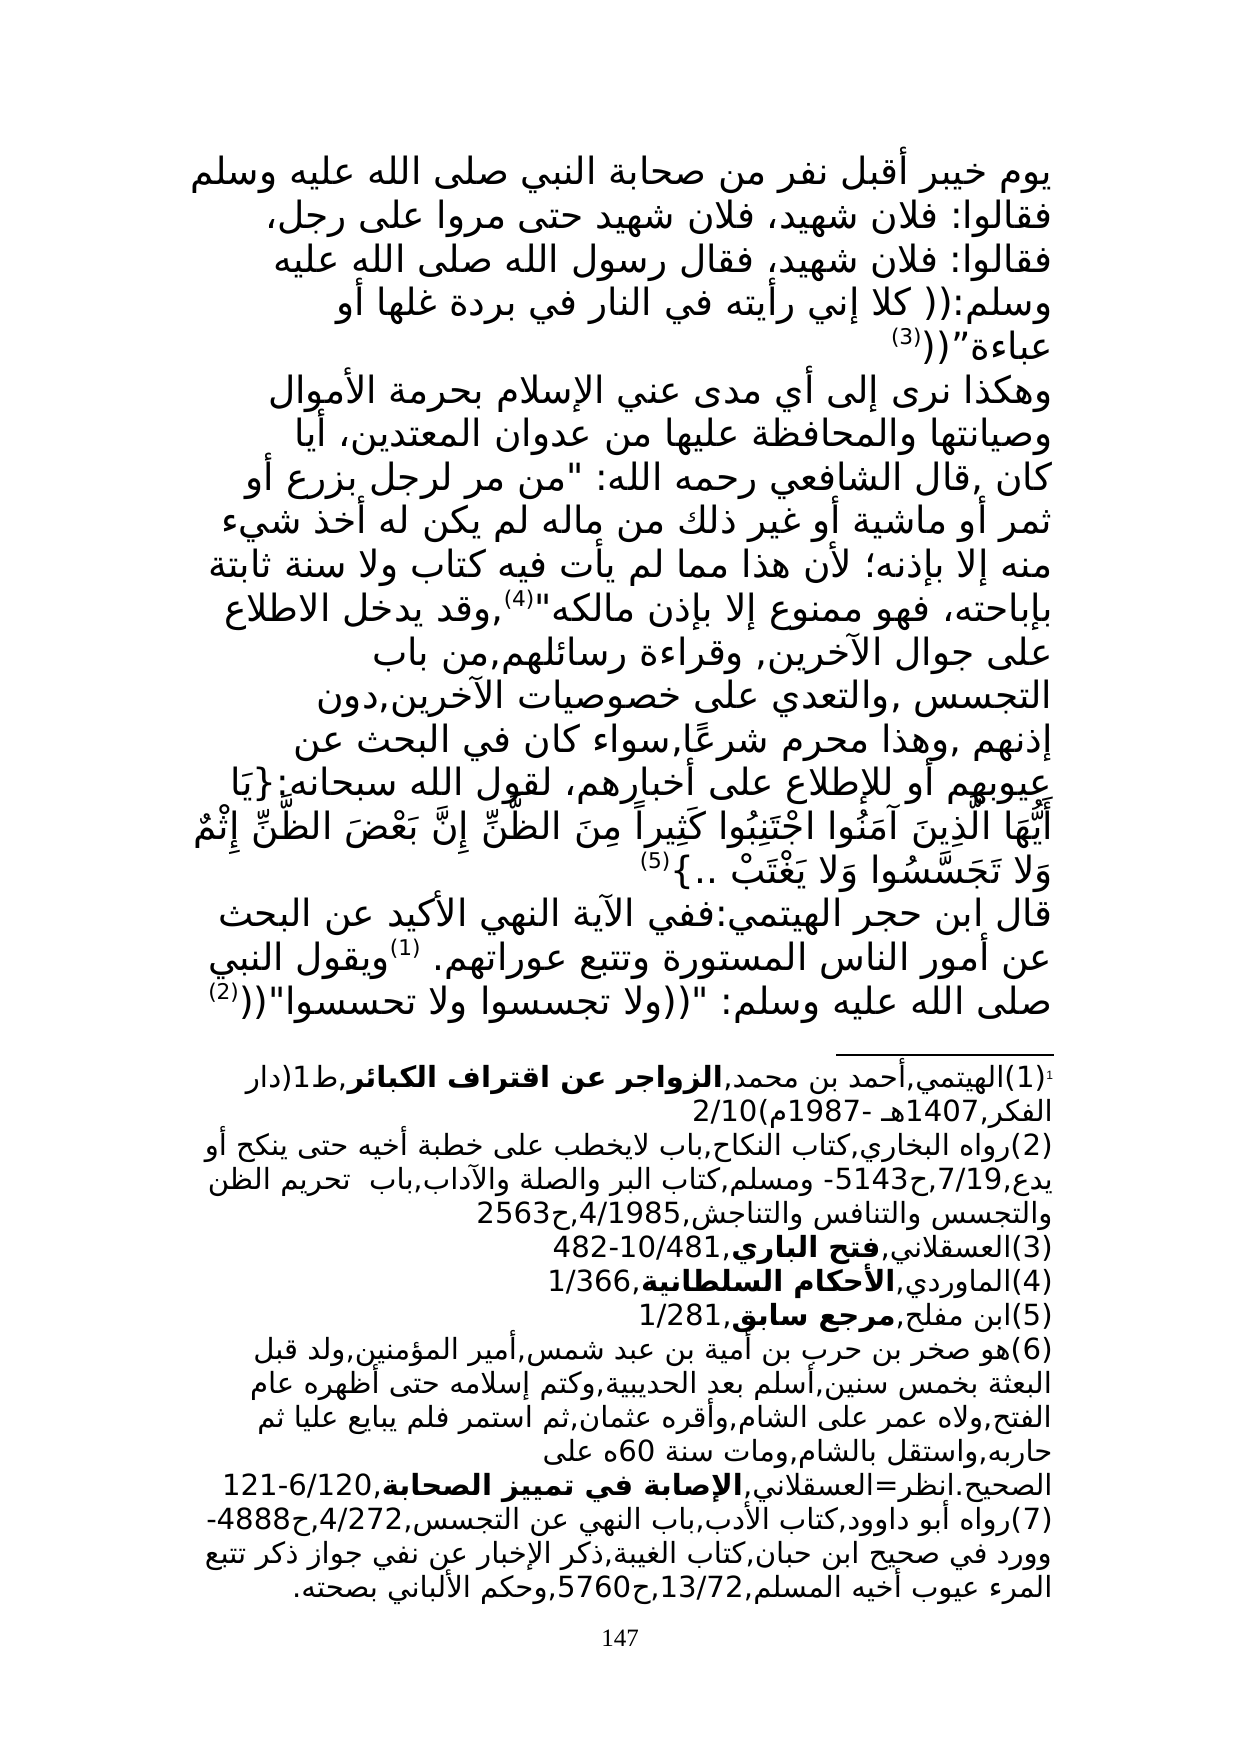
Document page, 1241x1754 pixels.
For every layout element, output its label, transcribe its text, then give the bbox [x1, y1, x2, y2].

text المعقول:فإنه يترتب على الأخذ بغير إذن ولا طيب نفس، فساد (2)ومشاجرة وعدوان وخصومة، وفي منع ذلك صلح بين الناس ,وإصلاح الحياة الاجتماعية,والعلاقات الإنسانية,فمهما كان الشيء قليلا فإنه لا يعفي آخذه من عذاب الله، ومن مؤاخذته ولا تقبل له توبة إلا إذا تحلل من المظالم حتى وإن كان كثير الخير، بل حتى ولو كان شهيدا في ميدان القتال، قال عمر بن الخطاب: “لما كان يوم خيبر أقبل نفر من صحابة النبي صلى الله عليه وسلم فقالوا: فلان شهيد، فلان شهيد حتى مروا على رجل، فقالوا: فلان شهيد، فقال رسول الله صلى الله عليه وسلم:(( كلا إني رأيته في النار في بردة غلها أو عباءة”(((3) وهكذا نرى إلى أي مدى عني الإسلام بحرمة الأموال وصيانتها والمحافظة عليها من عدوان المعتدين، أيا كان ,قال الشافعي رحمه الله: "من مر لرجل بزرع أو ثمر أو ماشية أو غير ذلك من ماله لم يكن له أخذ شيء منه إلا بإذنه؛ لأن هذا مما لم يأت فيه كتاب ولا سنة ثابتة بإباحته، فهو ممنوع إلا بإذن مالكه"(4),وقد يدخل الاطلاع على جوال الآخرين, وقراءة رسائلهم,من باب التجسس ,والتعدي على خصوصيات الآخرين,دون إذنهم ,وهذا محرم شرعًا,سواء كان في البحث عن عيوبهم أو للإطلاع على أخبارهم، لقول الله سبحانه:{يَا أَيُّهَا الَّذِينَ آمَنُوا اجْتَنِبُوا كَثِيراً مِنَ الظَّنِّ إِنَّ بَعْضَ الظَّنِّ إِثْمٌ وَلا تَجَسَّسُوا وَلا يَغْتَبْ ..}(5) قال ابن حجر الهيتمي:ففي الآية النهي الأكيد عن البحث عن أمور الناس المستورة وتتبع عوراتهم. ()ويقول النبي صلى الله عليه وسلم: "((ولا تجسسوا ولا تحسسوا"(((2) ومن شك في أحد أنه يرتكب معصية أو يخالف الشرع، فلا يجوز له التجسس عليه بمجرد الشك، لأن الأصل أن يحمل المسلمون على البراءة من الذنوب, والمخالفات؛ حتى يتبين خلاف ذلك، وحتى لو ظهرت له قرائن أو أمارات على المعصية أو المخالفة، فلا يجوز له أيضاً التجسس، إلا إن خشي فوات حرمة أو حق.(3) وجاء في الأحكام السلطانية:إن كان في المنكر؛ الذي غلب على ظنه الاستمرار به, بإخبار ثقة عنه انتهاك حرمة يفوت استدراكها ؛كالزنا ,والقتل, جاز التجسس عليه ,والإقدام على الكشف, والبحث؛ حذراً من فوات ما لا يستدرك من إنتهاك المحارم، وإن كان دون ذلك في الريبة ,لم يجز التجسس عليه, ولا الكشف عنه.ا.ه(4) وفي الآداب الشرعية:"نص أحمدفيمن رأى إناءً يرى أن فيه مسكراً أنه يدعه، يعني لا يفتشه")5),فعن معاوية(6) رضي الله عنه قال: سمعت رسول الله صلى الله عليه وسلم يقول)): "إنك إن اتبعت عورات الناس أفسدتهم أو كدت تفسدهم" .(((7) [187, 150, 1053, 1023]
